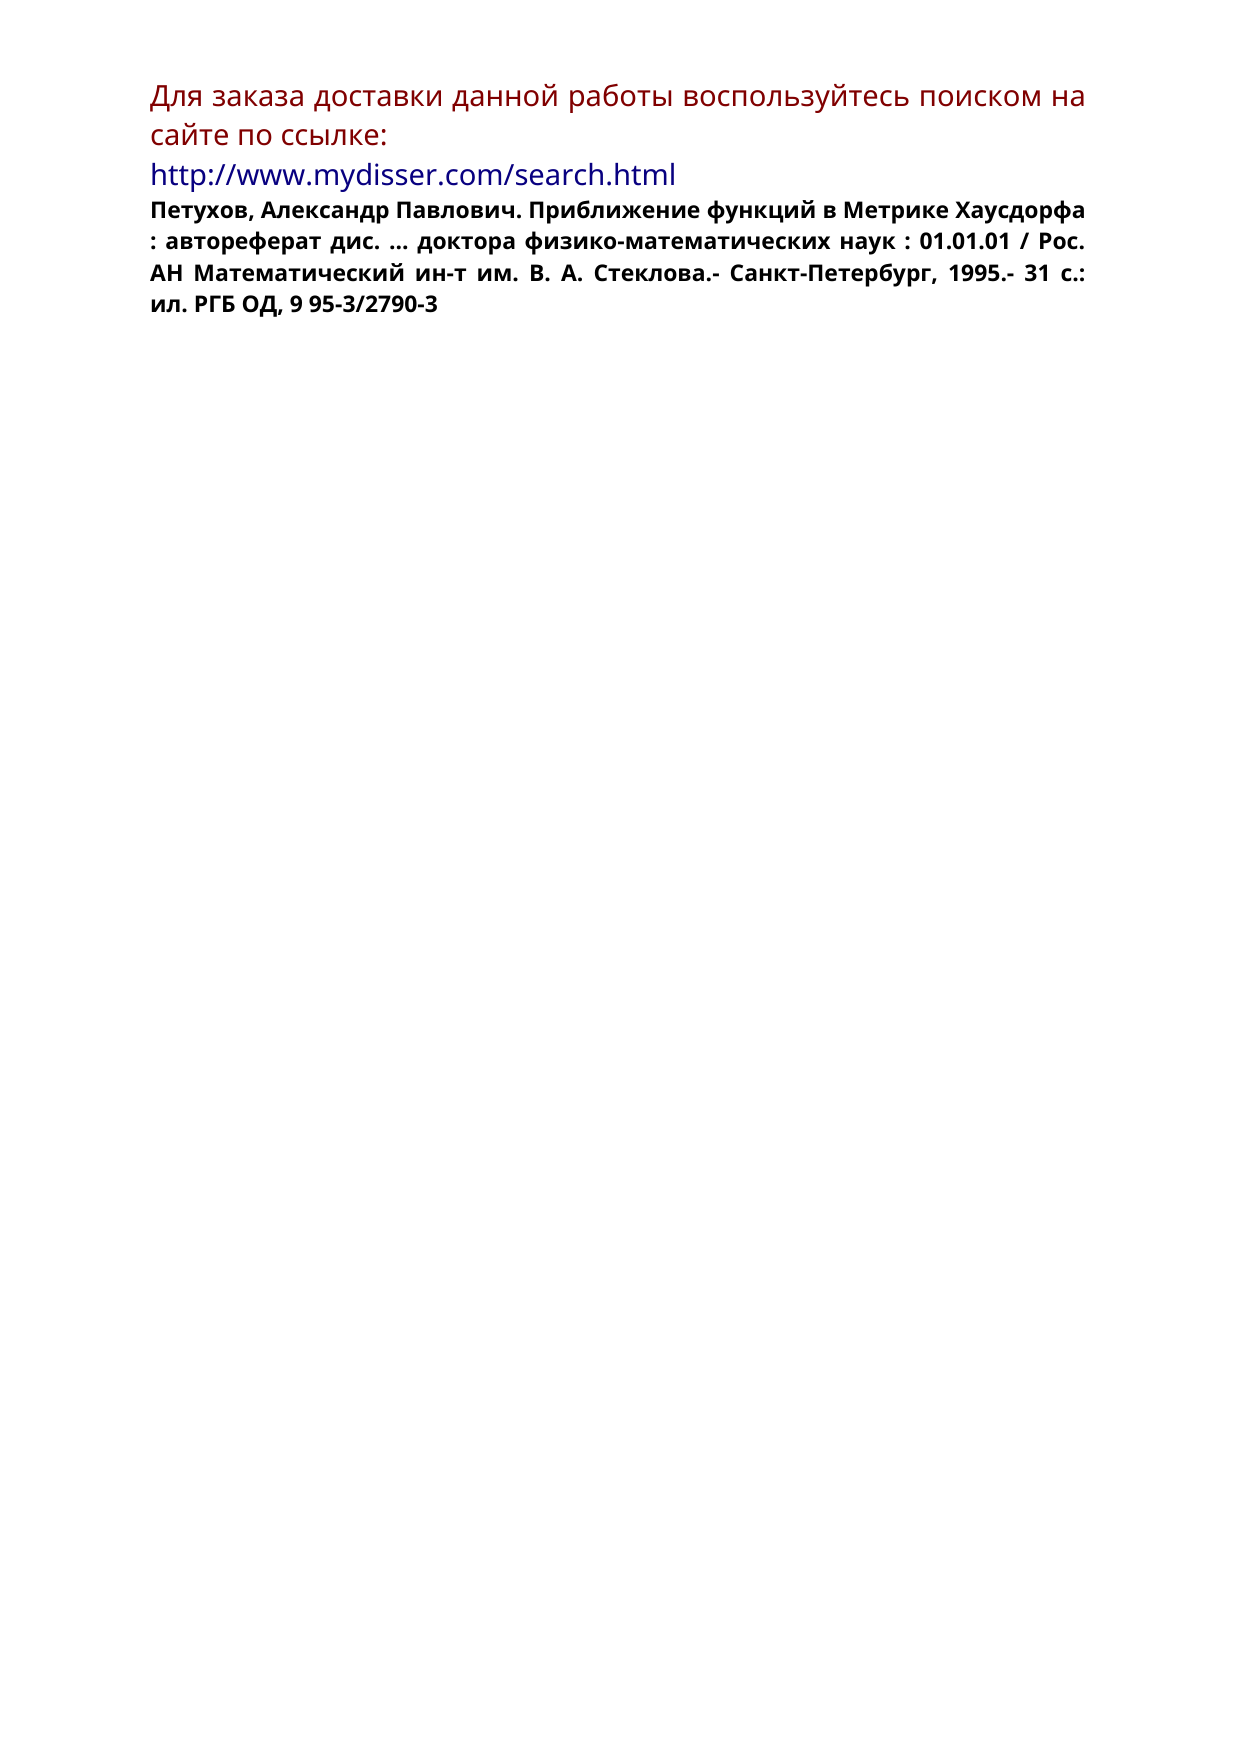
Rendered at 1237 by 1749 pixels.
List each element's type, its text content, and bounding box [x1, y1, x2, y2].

text Петухов, Александр Павлович. Приближение функций в Метрике Хаусдорфа : автореферат дис. ... доктора физико-математических наук : 01.01.01 / Рос. АН Математический ин-т им. В. А. Стеклова.- Санкт-Петербург, 1995.- 31 с.: ил. РГБ ОД, 9 95-3/2790-3 [150, 194, 1086, 319]
